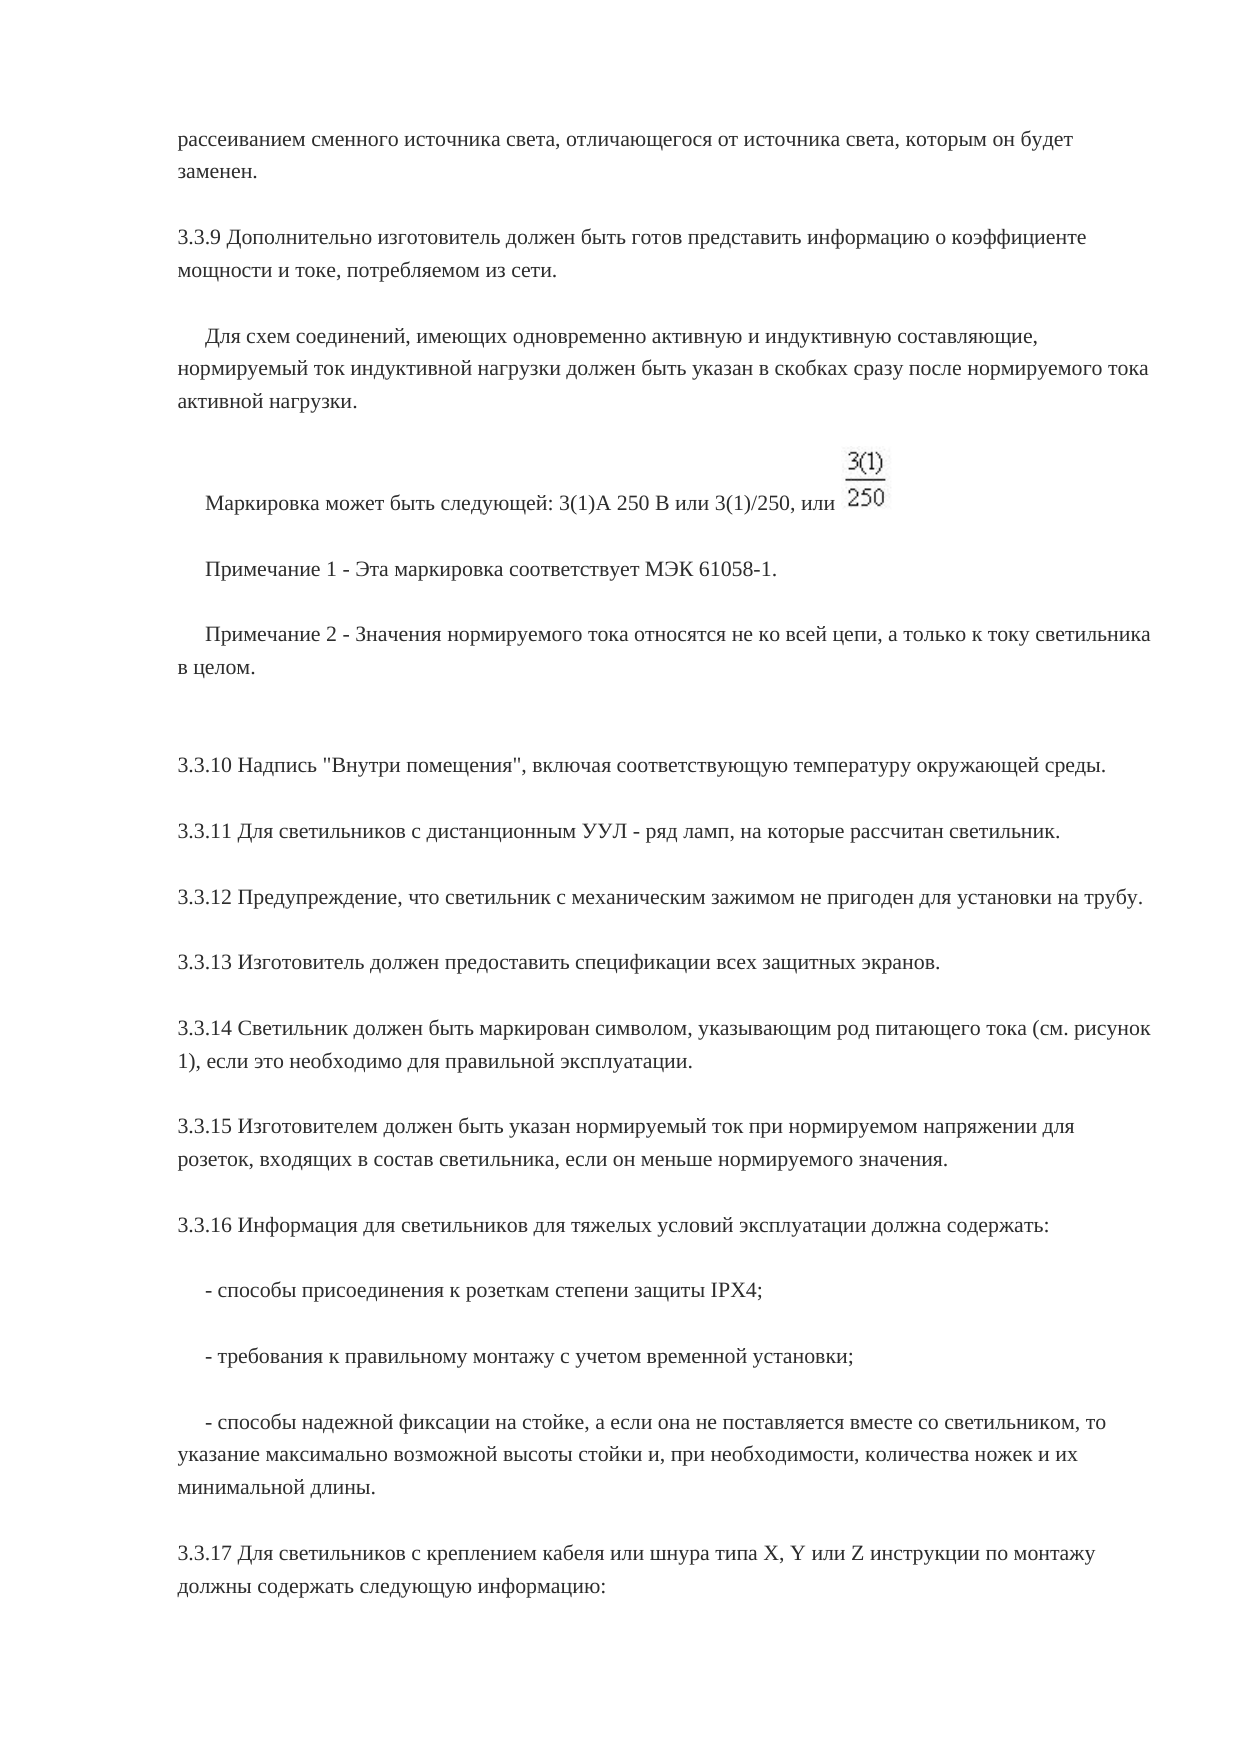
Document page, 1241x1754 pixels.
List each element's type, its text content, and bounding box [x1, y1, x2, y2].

text 3.3.10 Надпись "Внутри помещения", включая соответствующую температуру окружающей среды. [177, 745, 1152, 810]
text 3.3.14 Светильник должен быть маркирован символом, указывающим род питающего тока (см. рисунок 1), если это необходимо для правильной эксплуатации. [177, 1007, 1152, 1106]
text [177, 118, 1152, 217]
text 3.3.13 Изготовитель должен предоставить спецификации всех защитных экранов. [177, 942, 1152, 1007]
text 3.3.12 Предупреждение, что светильник с механическим зажимом не пригоден для установки на трубу. [177, 876, 1152, 942]
picture [841, 446, 892, 511]
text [177, 1532, 1152, 1631]
text 3.3.11 Для светильников с дистанционным УУЛ - ряд ламп, на которые рассчитан светильник. [177, 810, 1152, 876]
text 3.3.9 Дополнительно изготовитель должен быть готов представить информацию о коэффициенте мощности и токе, потребляемом из сети. Для схем соединений, имеющих одновременно активную и индуктивную составляющие, нормируемый ток индуктивной нагрузки должен быть указан в скобках сразу после нормируемого тока активной нагрузки. Маркировка может быть следующей: 3(1)А 250 В или 3(1)/250, или Примечание 1 - Эта маркировка соответствует МЭК 61058-1. Примечание 2 - Значения нормируемого тока относятся не ко всей цепи, а только к току светильника в целом. [177, 217, 1152, 745]
text 3.3.15 Изготовителем должен быть указан нормируемый ток при нормируемом напряжении для розеток, входящих в состав светильника, если он меньше нормируемого значения. [177, 1106, 1152, 1204]
text 3.3.16 Информация для светильников для тяжелых условий эксплуатации должна содержать: - способы присоединения к розеткам степени защиты IPX4; - требования к правильному монтажу с учетом временной установки; - способы надежной фиксации на стойке, а если она не поставляется вместе со светильником, то указание максимально возможной высоты стойки и, при необходимости, количества ножек и их минимальной длины. [177, 1204, 1152, 1532]
